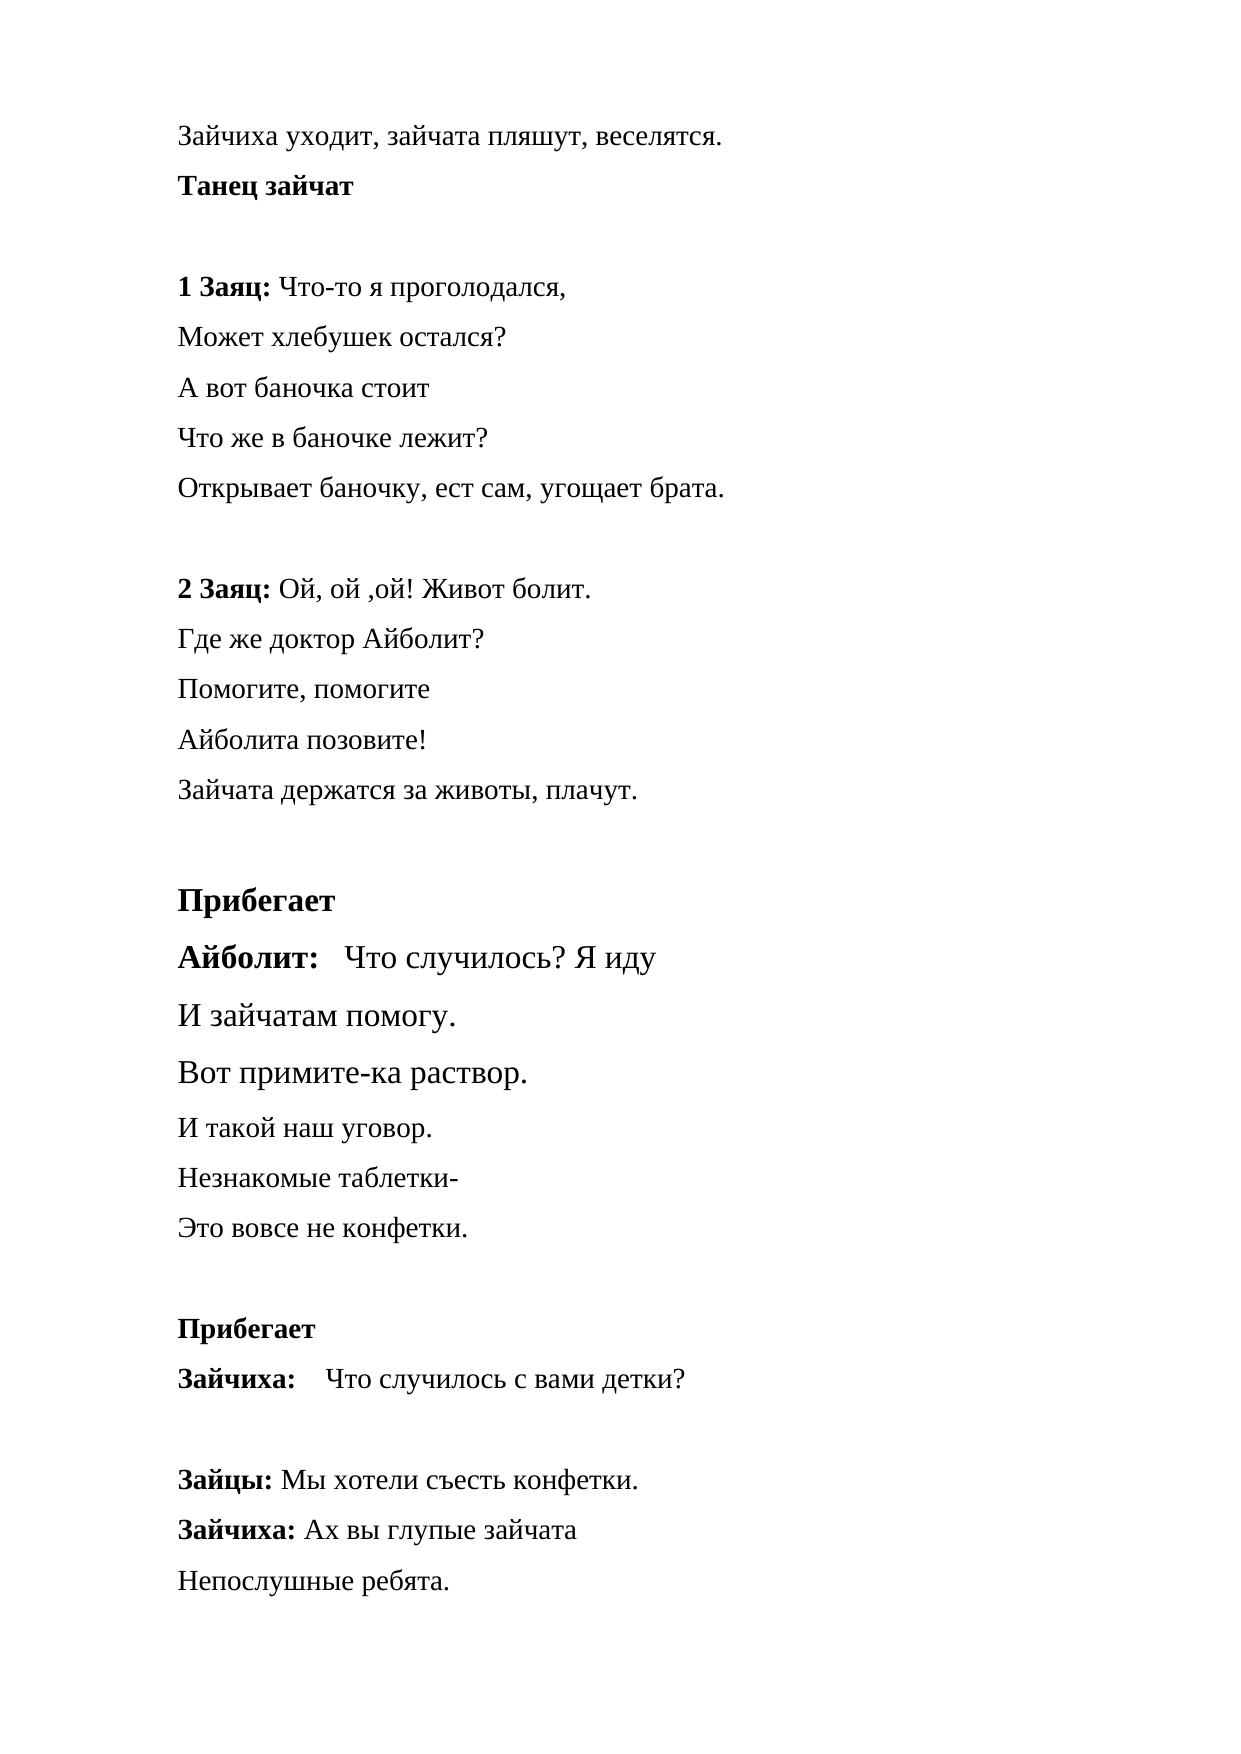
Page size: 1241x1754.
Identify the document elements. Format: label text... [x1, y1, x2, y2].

text Вот примите-ка раствор. [177, 1052, 1152, 1091]
text Незнакомые таблетки- [177, 1160, 1152, 1194]
text 2 Заяц: Ой, ой ,ой! Живот болит. [177, 571, 1152, 604]
text Айболита позовите! [177, 722, 1152, 755]
text И такой наш уговор. [177, 1110, 1152, 1143]
text Зайчиха: Ах вы глупые зайчата [177, 1512, 1152, 1546]
text А вот баночка стоит [177, 370, 1152, 403]
text Помогите, помогите [177, 672, 1152, 705]
text Прибегает [177, 1311, 1152, 1345]
text 1 Заяц: Что-то я проголодался, [177, 269, 1152, 303]
text Что же в баночке лежит? [177, 420, 1152, 453]
text Где же доктор Айболит? [177, 621, 1152, 655]
text Непослушные ребята. [177, 1563, 1152, 1596]
text Айболит: Что случилось? Я иду [177, 937, 1152, 976]
text И зайчатам помогу. [177, 995, 1152, 1033]
text Зайчиха уходит, зайчата пляшут, веселятся. [177, 118, 1152, 152]
text Может хлебушек остался? [177, 319, 1152, 353]
text Зайчата держатся за животы, плачут. [177, 772, 1152, 806]
text Прибегает [177, 880, 1152, 918]
text Зайцы: Мы хотели съесть конфетки. [177, 1462, 1152, 1496]
text Это вовсе не конфетки. [177, 1211, 1152, 1244]
text Открывает баночку, ест сам, угощает брата. [177, 470, 1152, 504]
text Зайчиха: Что случилось с вами детки? [177, 1362, 1152, 1395]
text Танец зайчат [177, 168, 1152, 202]
